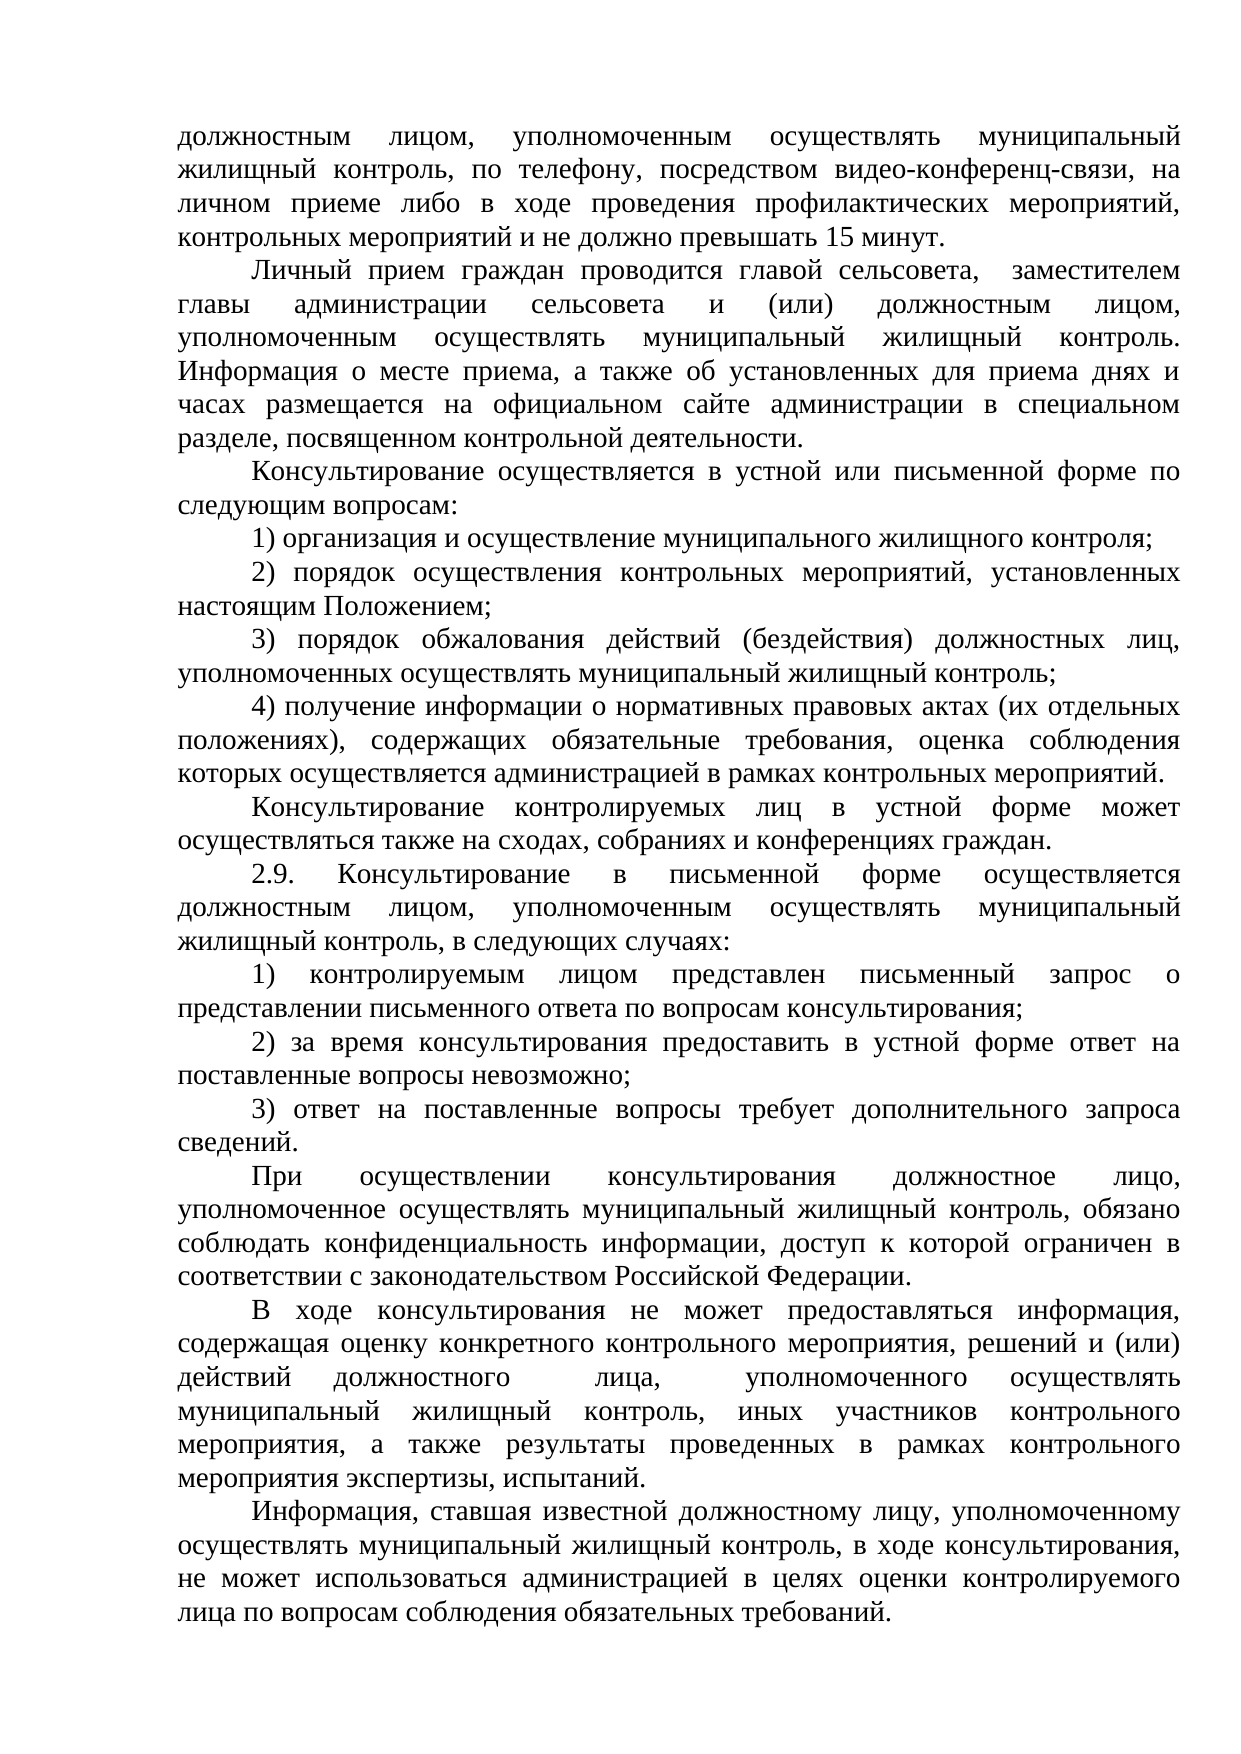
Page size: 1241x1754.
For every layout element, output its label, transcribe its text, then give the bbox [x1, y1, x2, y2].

text 3) ответ на поставленные вопросы требует дополнительного запроса сведений. [177, 1091, 1181, 1158]
text 2) порядок осуществления контрольных мероприятий, установленных настоящим Положением; [177, 554, 1181, 621]
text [177, 118, 1181, 252]
text В ходе консультирования не может предоставляться информация, содержащая оценку конкретного контрольного мероприятия, решений и (или) действий должностного лица, уполномоченного осуществлять муниципальный жилищный контроль, иных участников контрольного мероприятия, а также результаты проведенных в рамках контрольного мероприятия экспертизы, испытаний. [177, 1292, 1181, 1493]
text Личный прием граждан проводится главой сельсовета, заместителем главы администрации сельсовета и (или) должностным лицом, уполномоченным осуществлять муниципальный жилищный контроль. Информация о месте приема, а также об установленных для приема днях и часах размещается на официальном сайте администрации в специальном разделе, посвященном контрольной деятельности. [177, 252, 1181, 453]
text 1) контролируемым лицом представлен письменный запрос о представлении письменного ответа по вопросам консультирования; [177, 957, 1181, 1024]
text 1) организация и осуществление муниципального жилищного контроля; [177, 521, 1181, 554]
text 3) порядок обжалования действий (бездействия) должностных лиц, уполномоченных осуществлять муниципальный жилищный контроль; [177, 621, 1181, 688]
text При осуществлении консультирования должностное лицо, уполномоченное осуществлять муниципальный жилищный контроль, обязано соблюдать конфиденциальность информации, доступ к которой ограничен в соответствии с законодательством Российской Федерации. [177, 1158, 1181, 1292]
text Информация, ставшая известной должностному лицу, уполномоченному осуществлять муниципальный жилищный контроль, в ходе консультирования, не может использоваться администрацией в целях оценки контролируемого лица по вопросам соблюдения обязательных требований. [177, 1493, 1181, 1627]
text Консультирование контролируемых лиц в устной форме может осуществляться также на сходах, собраниях и конференциях граждан. [177, 789, 1181, 856]
text 2) за время консультирования предоставить в устной форме ответ на поставленные вопросы невозможно; [177, 1024, 1181, 1091]
text Консультирование осуществляется в устной или письменной форме по следующим вопросам: [177, 453, 1181, 521]
text 2.9. Консультирование в письменной форме осуществляется должностным лицом, уполномоченным осуществлять муниципальный жилищный контроль, в следующих случаях: [177, 856, 1181, 957]
text 4) получение информации о нормативных правовых актах (их отдельных положениях), содержащих обязательные требования, оценка соблюдения которых осуществляется администрацией в рамках контрольных мероприятий. [177, 688, 1181, 789]
